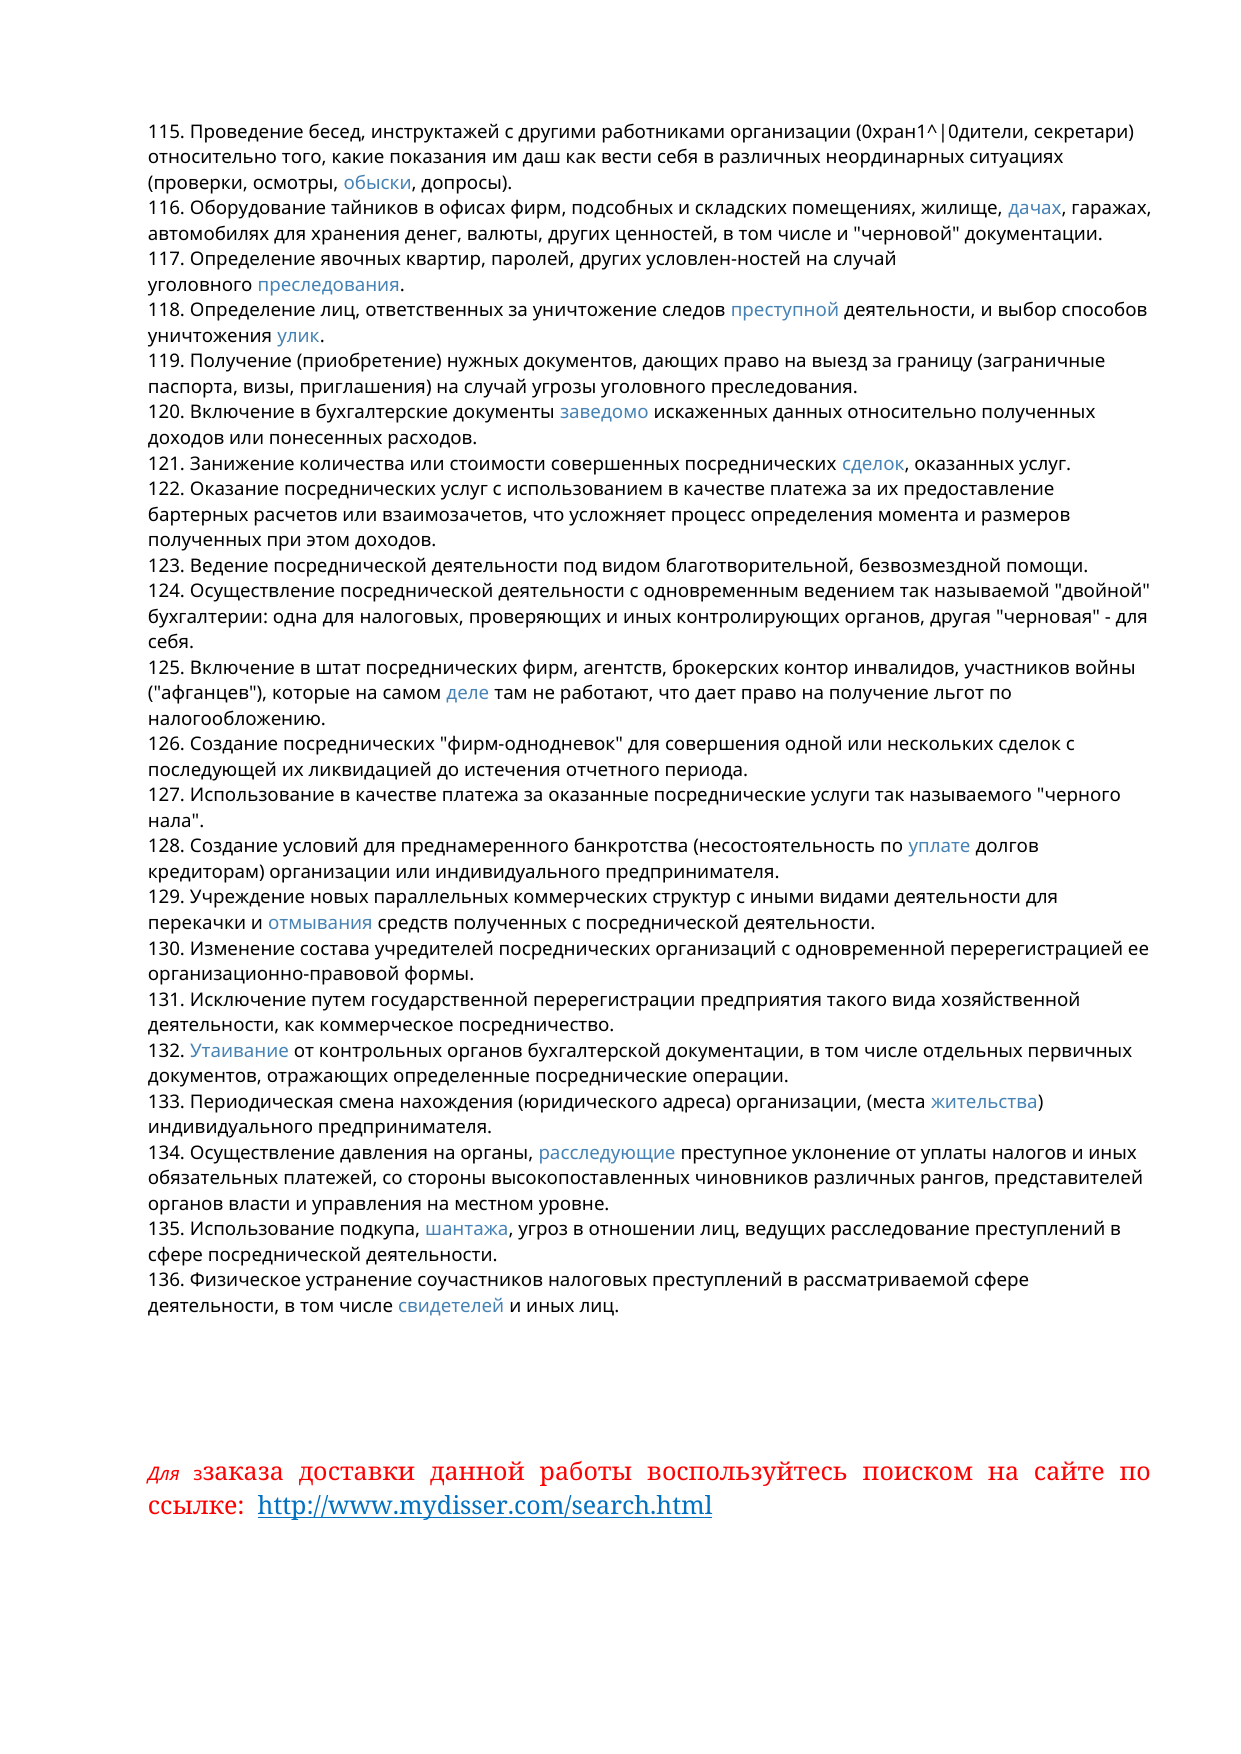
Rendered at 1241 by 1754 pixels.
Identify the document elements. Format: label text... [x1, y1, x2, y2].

text Для ззаказа доставки данной работы воспользуйтесь поиском на сайте по ссылке: http://www.mydisser.com/search.html [148, 1454, 1152, 1522]
